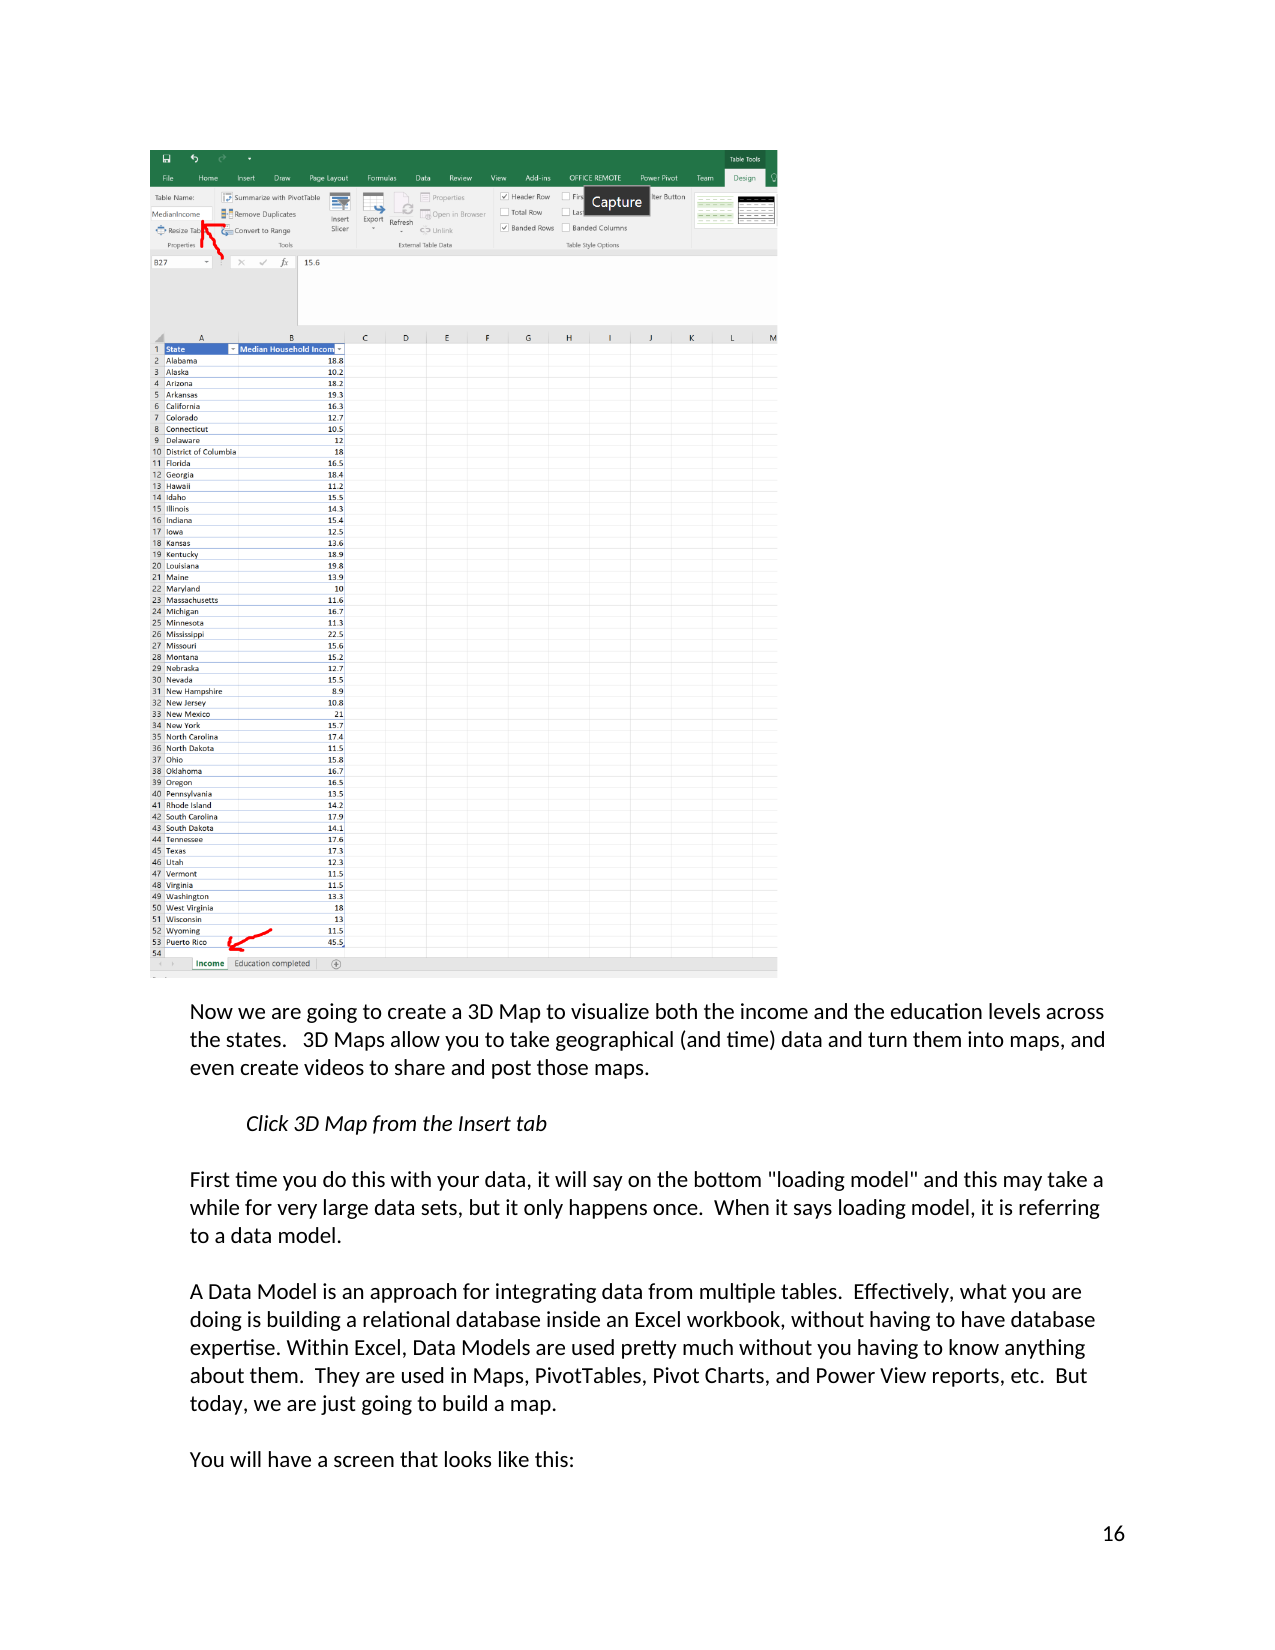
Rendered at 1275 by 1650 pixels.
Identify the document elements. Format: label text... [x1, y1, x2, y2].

text A Data Model is an approach for integrating data from multiple tables. Effectively, what you are doing is building a relational database inside an Excel workbook, without having to have database expertise. Within Excel, Data Models are used pretty much without you having to know anything about them. They are used in Maps, PivotTables, Pivot Charts, and Power View reports, etc. But today, we are just going to build a map. [189, 1277, 1125, 1417]
picture [150, 150, 778, 978]
text First time you do this with your data, it will say on the bottom "loading model" and this may take a while for very large data sets, but it only happens once. When it says loading model, it is referring to a data model. [189, 1165, 1125, 1249]
text Click 3D Map from the Insert tab [246, 1109, 1125, 1137]
text Now we are going to create a 3D Map to visualize both the income and the education levels across the states. 3D Maps allow you to take geographical (and time) data and turn them into maps, and even create videos to share and post those maps. [189, 997, 1125, 1081]
text You will have a screen that looks like this: [189, 1445, 1125, 1473]
